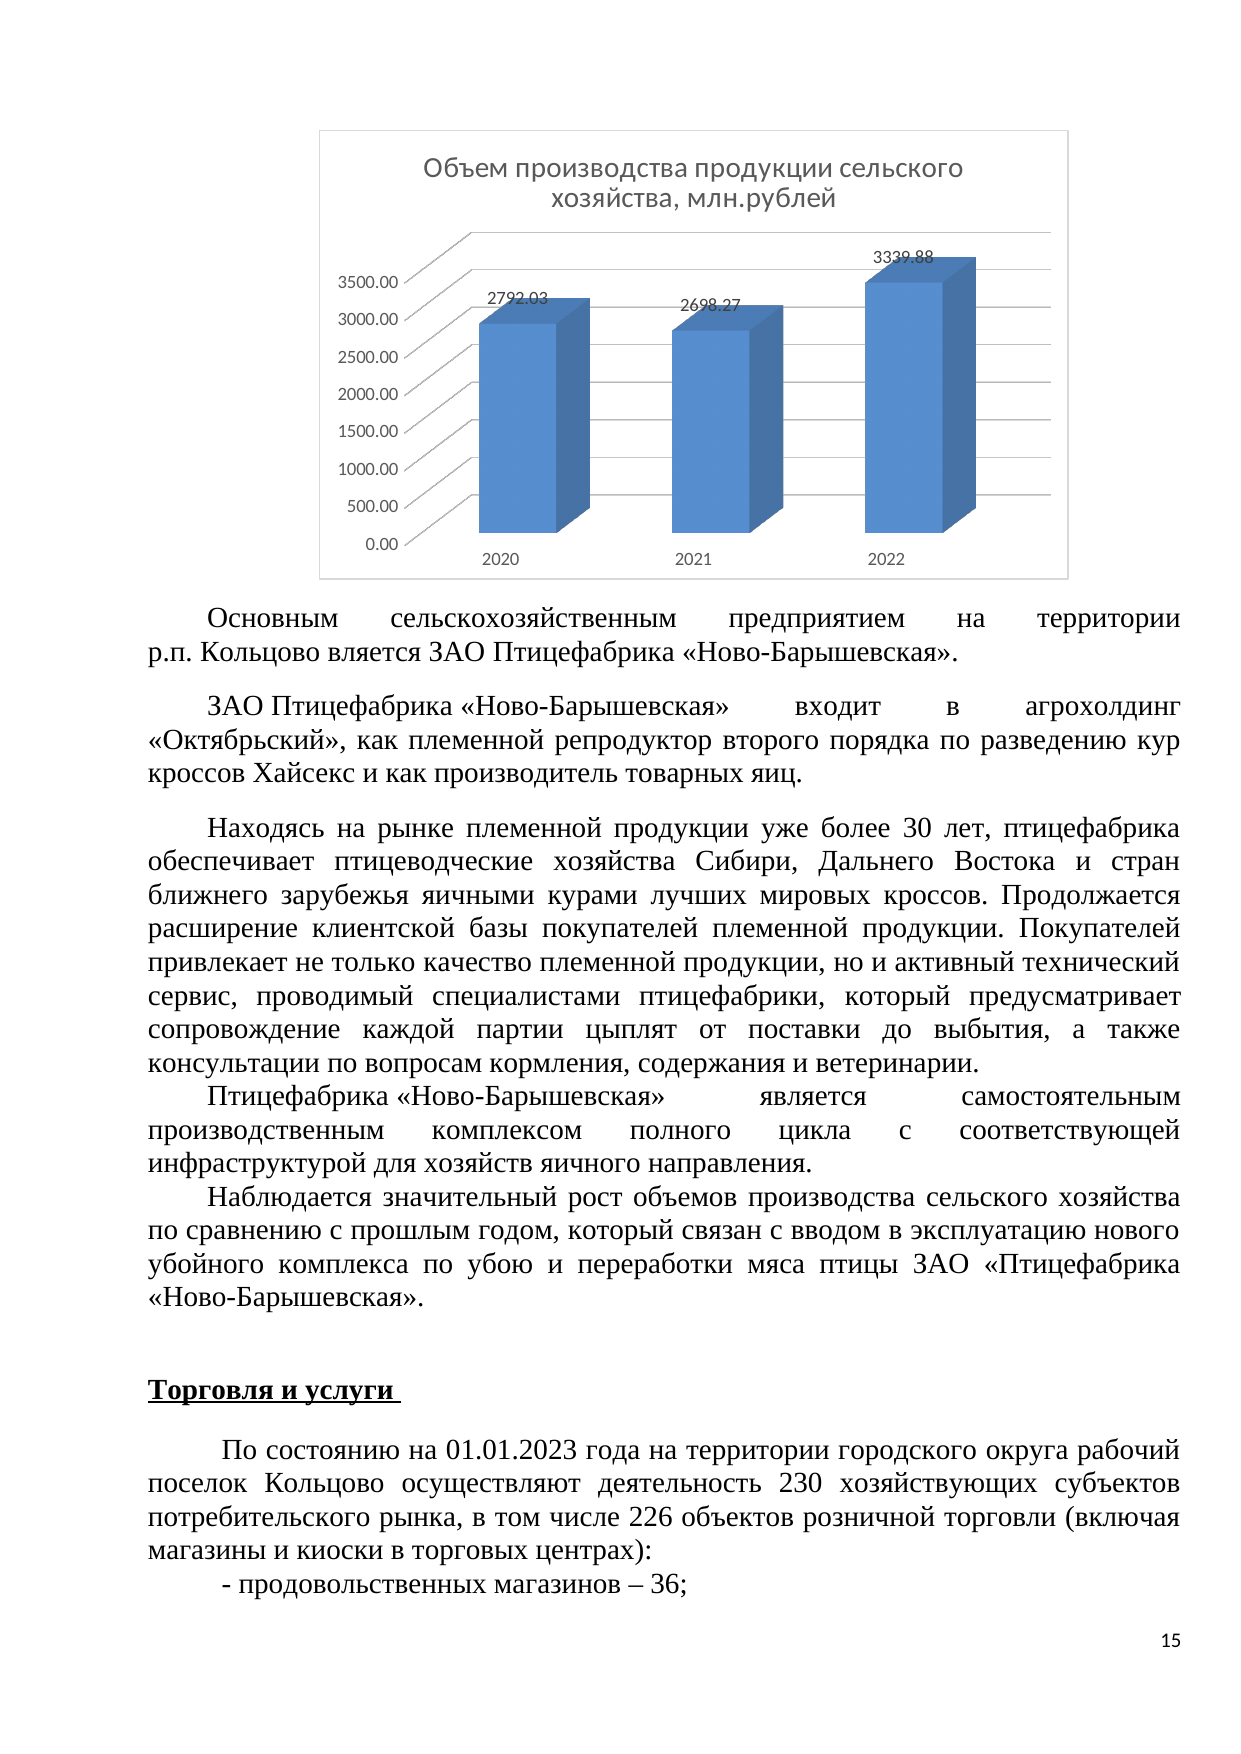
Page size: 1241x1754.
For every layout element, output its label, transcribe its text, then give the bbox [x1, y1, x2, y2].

text ЗАО Птицефабрика «Ново-Барышевская» входит в агрохолдинг «Октябрьский», как племенной репродуктор второго порядка по разведению кур кроссов Хайсекс и как производитель товарных яиц. [148, 688, 1181, 789]
text Торговля и услуги [148, 1372, 1181, 1406]
text По состоянию на 01.01.2023 года на территории городского округа рабочий поселок Кольцово осуществляют деятельность 230 хозяйствующих субъектов потребительского рынка, в том числе 226 объектов розничной торговли (включая магазины и киоски в торговых центрах): [148, 1432, 1181, 1566]
text Находясь на рынке племенной продукции уже более 30 лет, птицефабрика обеспечивает птицеводческие хозяйства Сибири, Дальнего Востока и стран ближнего зарубежья яичными курами лучших мировых кроссов. Продолжается расширение клиентской базы покупателей племенной продукции. Покупателей привлекает не только качество племенной продукции, но и активный технический сервис, проводимый специалистами птицефабрики, который предусматривает сопровождение каждой партии цыплят от поставки до выбытия, а также консультации по вопросам кормления, содержания и ветеринарии. [148, 810, 1181, 1078]
text Птицефабрика «Ново-Барышевская» является самостоятельным производственным комплексом полного цикла с соответствующей инфраструктурой для хозяйств яичного направления. [148, 1078, 1181, 1179]
text Наблюдается значительный рост объемов производства сельского хозяйства по сравнению с прошлым годом, который связан с вводом в эксплуатацию нового убойного комплекса по убою и переработки мяса птицы ЗАО «Птицефабрика «Ново-Барышевская». [148, 1179, 1181, 1313]
text Основным сельскохозяйственным предприятием на территории р.п. Кольцово вляется ЗАО Птицефабрика «Ново-Барышевская». [148, 601, 1181, 668]
text - продовольственных магазинов – 36; [148, 1566, 1181, 1599]
